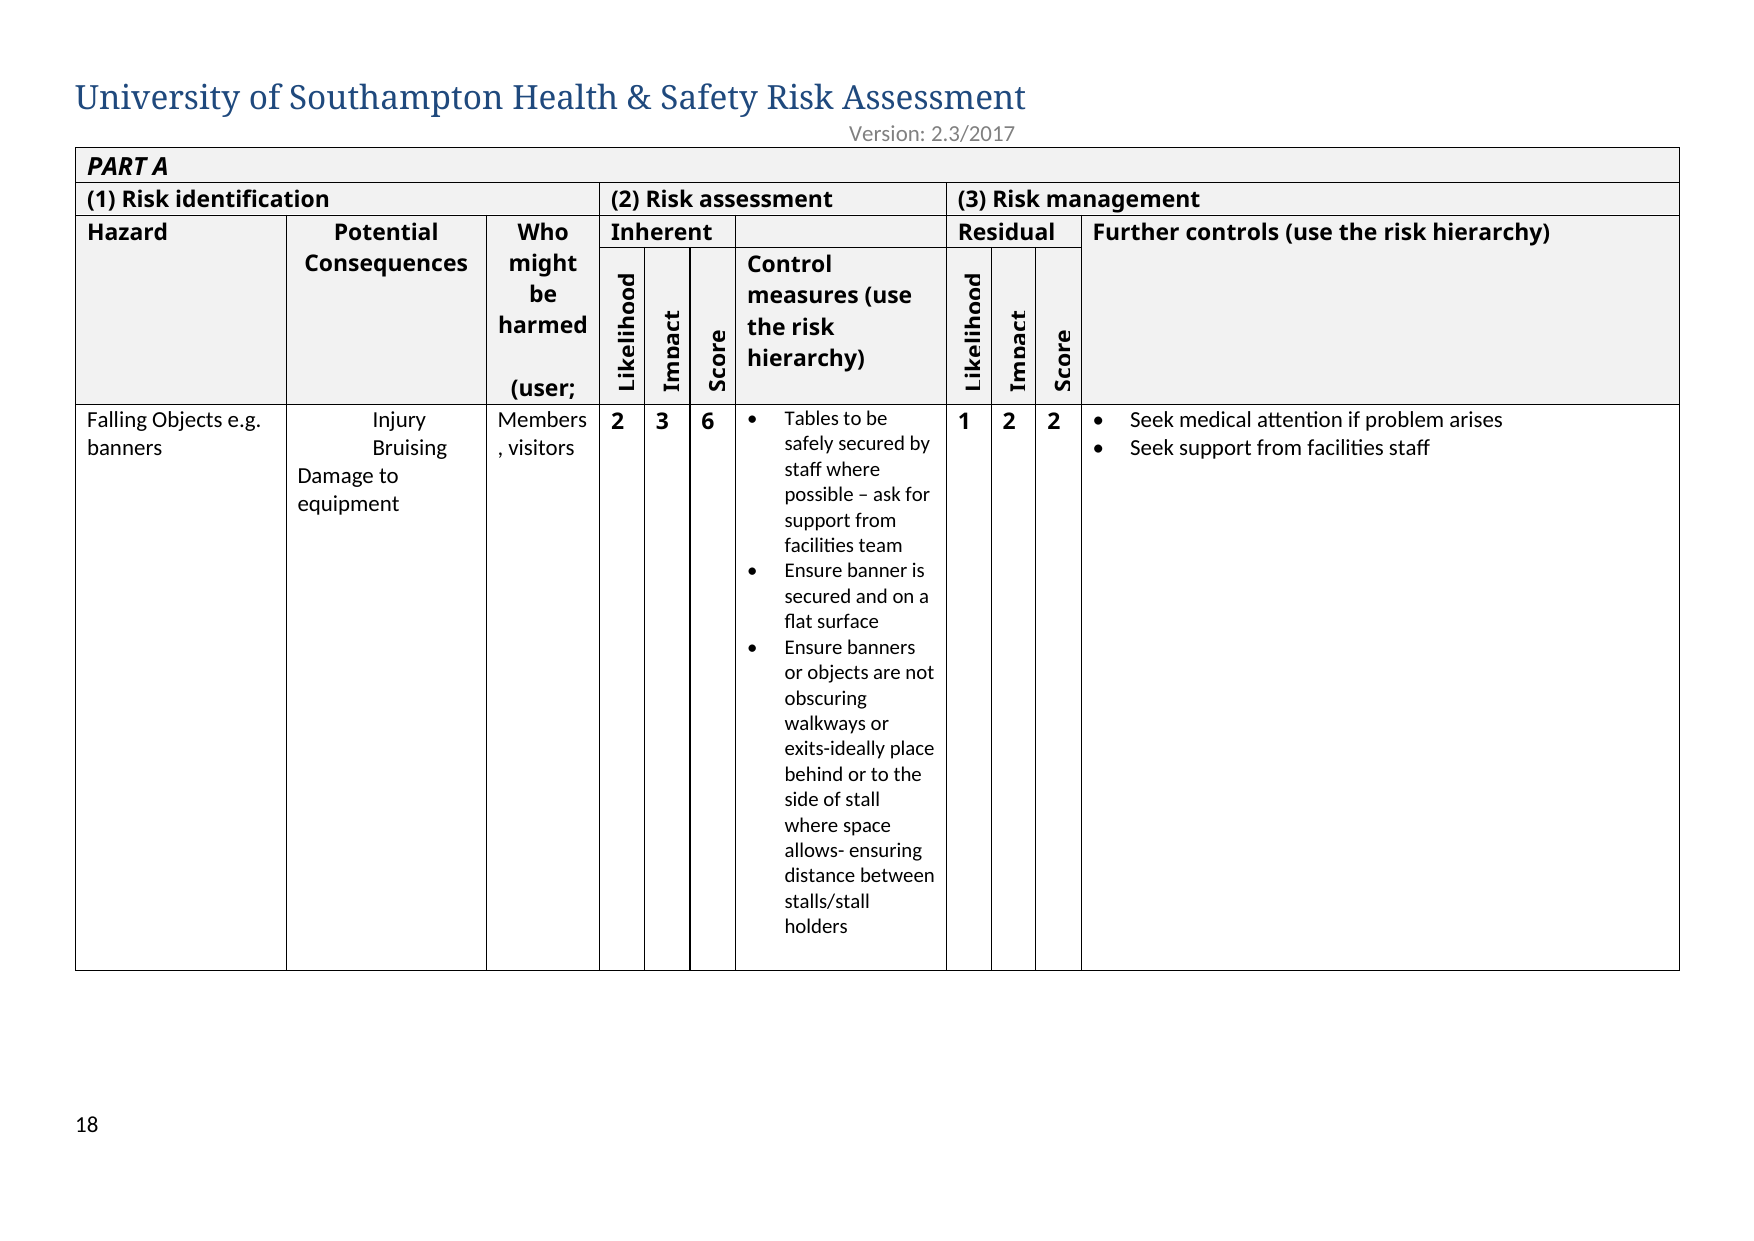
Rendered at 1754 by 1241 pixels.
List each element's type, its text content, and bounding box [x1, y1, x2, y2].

table_cell Likelihood [600, 248, 644, 404]
table_cell Seek medical attention if problem arises Seek support from facilities staff [1082, 405, 1679, 970]
table_cell Injury Bruising Damage to equipment [287, 405, 486, 970]
table_cell Potential Consequences [287, 216, 486, 404]
table_cell 1 [947, 405, 991, 970]
table_cell Falling Objects e.g. banners [76, 405, 286, 970]
table_cell Impact [645, 248, 689, 404]
table_cell (1) Risk identification [76, 183, 599, 214]
table_cell 2 [1036, 405, 1081, 970]
table_cell (2) Risk assessment [600, 183, 946, 214]
table_cell Members, visitors [487, 405, 599, 970]
table_cell Score [691, 248, 735, 404]
table_cell Inherent [600, 216, 735, 247]
table_header PART A [76, 148, 1679, 182]
table_cell 3 [645, 405, 689, 970]
table_cell (3) Risk management [947, 183, 1679, 214]
table_cell 2 [600, 405, 644, 970]
table_cell Hazard [76, 216, 286, 404]
table_cell Control measures (use the risk hierarchy) [736, 248, 946, 404]
table_cell Tables to be safely secured by staff where possible – ask for support from facilities team Ensure banner is secured and on a flat surface Ensure banners or objects are not obscuring walkways or exits-ideally place behind or to the side of stall where space allows- ensuring distance between stalls/stall holders [736, 405, 946, 970]
table_cell Likelihood [947, 248, 991, 404]
table_cell Impact [992, 248, 1035, 404]
table_cell Who might be harmed (user; those nearby; those in the vicinity; members of the public) [487, 216, 599, 404]
table_cell Further controls (use the risk hierarchy) [1082, 216, 1679, 404]
table_cell 6 [691, 405, 735, 970]
table_cell Residual [947, 216, 1081, 247]
table_cell 2 [992, 405, 1035, 970]
table_cell Score [1036, 248, 1081, 404]
table_cell [736, 216, 946, 247]
